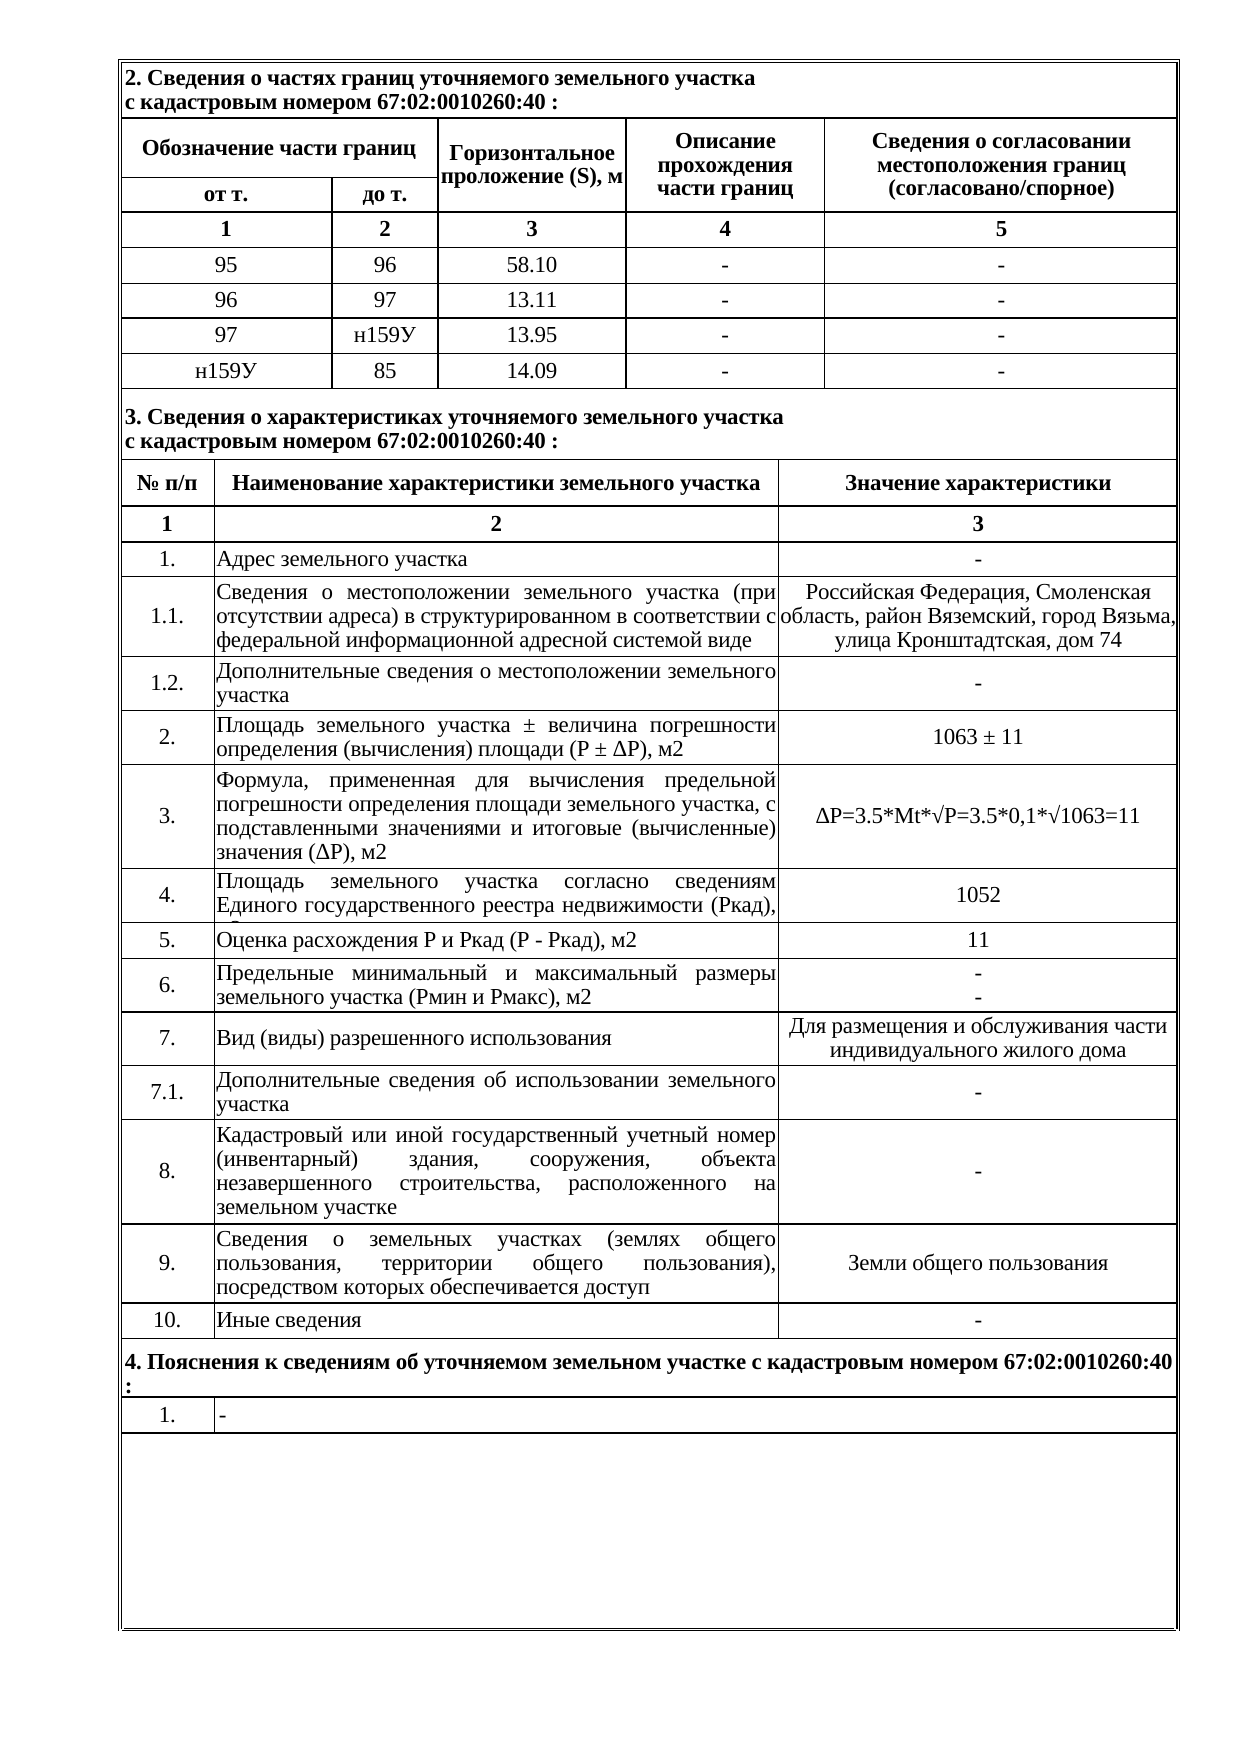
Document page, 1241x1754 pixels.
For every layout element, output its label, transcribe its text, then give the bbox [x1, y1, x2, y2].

table_cell 11 [779, 923, 1176, 957]
table_cell Дополнительные сведения о местоположении земельного участка [215, 657, 778, 710]
table_cell 2 [333, 213, 437, 247]
table_cell Формула, примененная для вычисления предельной погрешности определения площади земельного участка, с подставленными значениями и итоговые (вычисленные) значения (ΔР), м2 [215, 765, 778, 868]
table_cell ∆P=3.5*Мt*√Р=3.5*0,1*√1063=11 [779, 765, 1176, 868]
table_cell до т. [333, 178, 437, 211]
table_cell 3. Сведения о характеристиках уточняемого земельного участка с кадастровым номером 67:02:0010260:40 : [122, 399, 1176, 459]
table_cell - [779, 657, 1176, 710]
table_cell 13.95 [439, 319, 625, 353]
table_cell 13.11 [439, 284, 625, 317]
table_cell 1 [122, 507, 214, 541]
table_cell Сведения о местоположении земельного участка (при отсутствии адреса) в структурированном в соответствии с федеральной информационной адресной системой виде [215, 577, 778, 656]
table_cell [120, 1628, 1178, 1687]
table_cell 9. [122, 1225, 214, 1302]
table_cell Российская Федерация, Смоленская область, район Вяземский, город Вязьма, улица Кронштадтская, дом 74 [779, 577, 1176, 656]
table_cell 3. [122, 765, 214, 868]
table_cell Адрес земельного участка [215, 543, 778, 576]
table_cell - [825, 248, 1176, 283]
table_cell 1. [122, 543, 214, 576]
table_cell 14.09 [439, 354, 625, 387]
table_cell - - [779, 959, 1176, 1011]
table_cell 1. [122, 1398, 214, 1432]
table_cell [122, 1339, 1176, 1350]
table_cell 4. Пояснения к сведениям об уточняемом земельном участке с кадастровым номером 67:02:0010260:40 : [122, 1350, 1176, 1396]
table_cell - [215, 1398, 1176, 1432]
table_cell 10. [122, 1304, 214, 1338]
table_cell 7. [122, 1013, 214, 1065]
table_cell 6. [122, 959, 214, 1011]
table_cell 1063 ± 11 [779, 711, 1176, 763]
table_cell 5 [825, 213, 1176, 247]
table_cell 95 [122, 248, 331, 283]
table_cell Сведения о земельных участках (землях общего пользования, территории общего пользования), посредством которых обеспечивается доступ [215, 1225, 778, 1302]
table_cell 3 [439, 213, 625, 247]
table_cell 97 [122, 319, 331, 353]
table_cell [122, 389, 1176, 399]
table_cell н159У [333, 319, 437, 353]
table_cell 97 [333, 284, 437, 317]
table_cell Значение характеристики [779, 460, 1176, 505]
table_cell - [627, 248, 824, 283]
table_cell - [627, 354, 824, 387]
table_cell - [779, 543, 1176, 576]
table_cell Сведения о согласовании местоположения границ (согласовано/спорное) [825, 119, 1176, 211]
table_cell н159У [122, 354, 331, 387]
table_cell Площадь земельного участка согласно сведениям Единого государственного реестра недвижимости (Pкад), м2 [215, 869, 778, 922]
table_cell от т. [122, 178, 331, 211]
table_cell Оценка расхождения Р и Ркад (Р - Ркад), м2 [215, 923, 778, 957]
table_cell 2. Сведения о частях границ уточняемого земельного участка с кадастровым номером 67:02:0010260:40 : [122, 63, 1176, 117]
table_cell 1.1. [122, 577, 214, 656]
table_cell Дополнительные сведения об использовании земельного участка [215, 1066, 778, 1119]
table_cell 3 [779, 507, 1176, 541]
table_cell - [779, 1066, 1176, 1119]
table_cell 2. [122, 711, 214, 763]
table_cell 8. [122, 1120, 214, 1223]
table_cell - [825, 354, 1176, 387]
table_cell Описание прохождения части границ [627, 119, 824, 211]
table_cell 1.2. [122, 657, 214, 710]
table_cell - [627, 284, 824, 317]
table_cell 85 [333, 354, 437, 387]
table_cell Иные сведения [215, 1304, 778, 1338]
table_cell Площадь земельного участка ± величина погрешности определения (вычисления) площади (Р ± ΔР), м2 [215, 711, 778, 763]
table_cell 96 [122, 284, 331, 317]
table_cell Вид (виды) разрешенного использования [215, 1013, 778, 1065]
table_cell Наименование характеристики земельного участка [215, 460, 778, 505]
table_cell 96 [333, 248, 437, 283]
table_cell 4. [122, 869, 214, 922]
table_cell 7.1. [122, 1066, 214, 1119]
table_cell 1 [122, 213, 331, 247]
table_cell Предельные минимальный и максимальный размеры земельного участка (Рмин и Рмакс), м2 [215, 959, 778, 1011]
table_cell 2 [215, 507, 778, 541]
table_cell Кадастровый или иной государственный учетный номер (инвентарный) здания, сооружения, объекта незавершенного строительства, расположенного на земельном участке [215, 1120, 778, 1223]
table_cell 1052 [779, 869, 1176, 922]
table_cell - [779, 1304, 1176, 1338]
table_cell Для размещения и обслуживания части индивидуального жилого дома [779, 1013, 1176, 1065]
table_cell - [825, 284, 1176, 317]
table_cell Земли общего пользования [779, 1225, 1176, 1302]
table_cell 58.10 [439, 248, 625, 283]
table_cell 4 [627, 213, 824, 247]
table_cell - [627, 319, 824, 353]
table_cell Горизонтальное проложение (S), м [439, 119, 625, 211]
table_cell - [779, 1120, 1176, 1223]
table_cell Обозначение части границ [122, 119, 437, 177]
table_cell - [825, 319, 1176, 353]
table_cell № п/п [122, 460, 214, 505]
table_cell [122, 1434, 1176, 1628]
table_cell 5. [122, 923, 214, 957]
